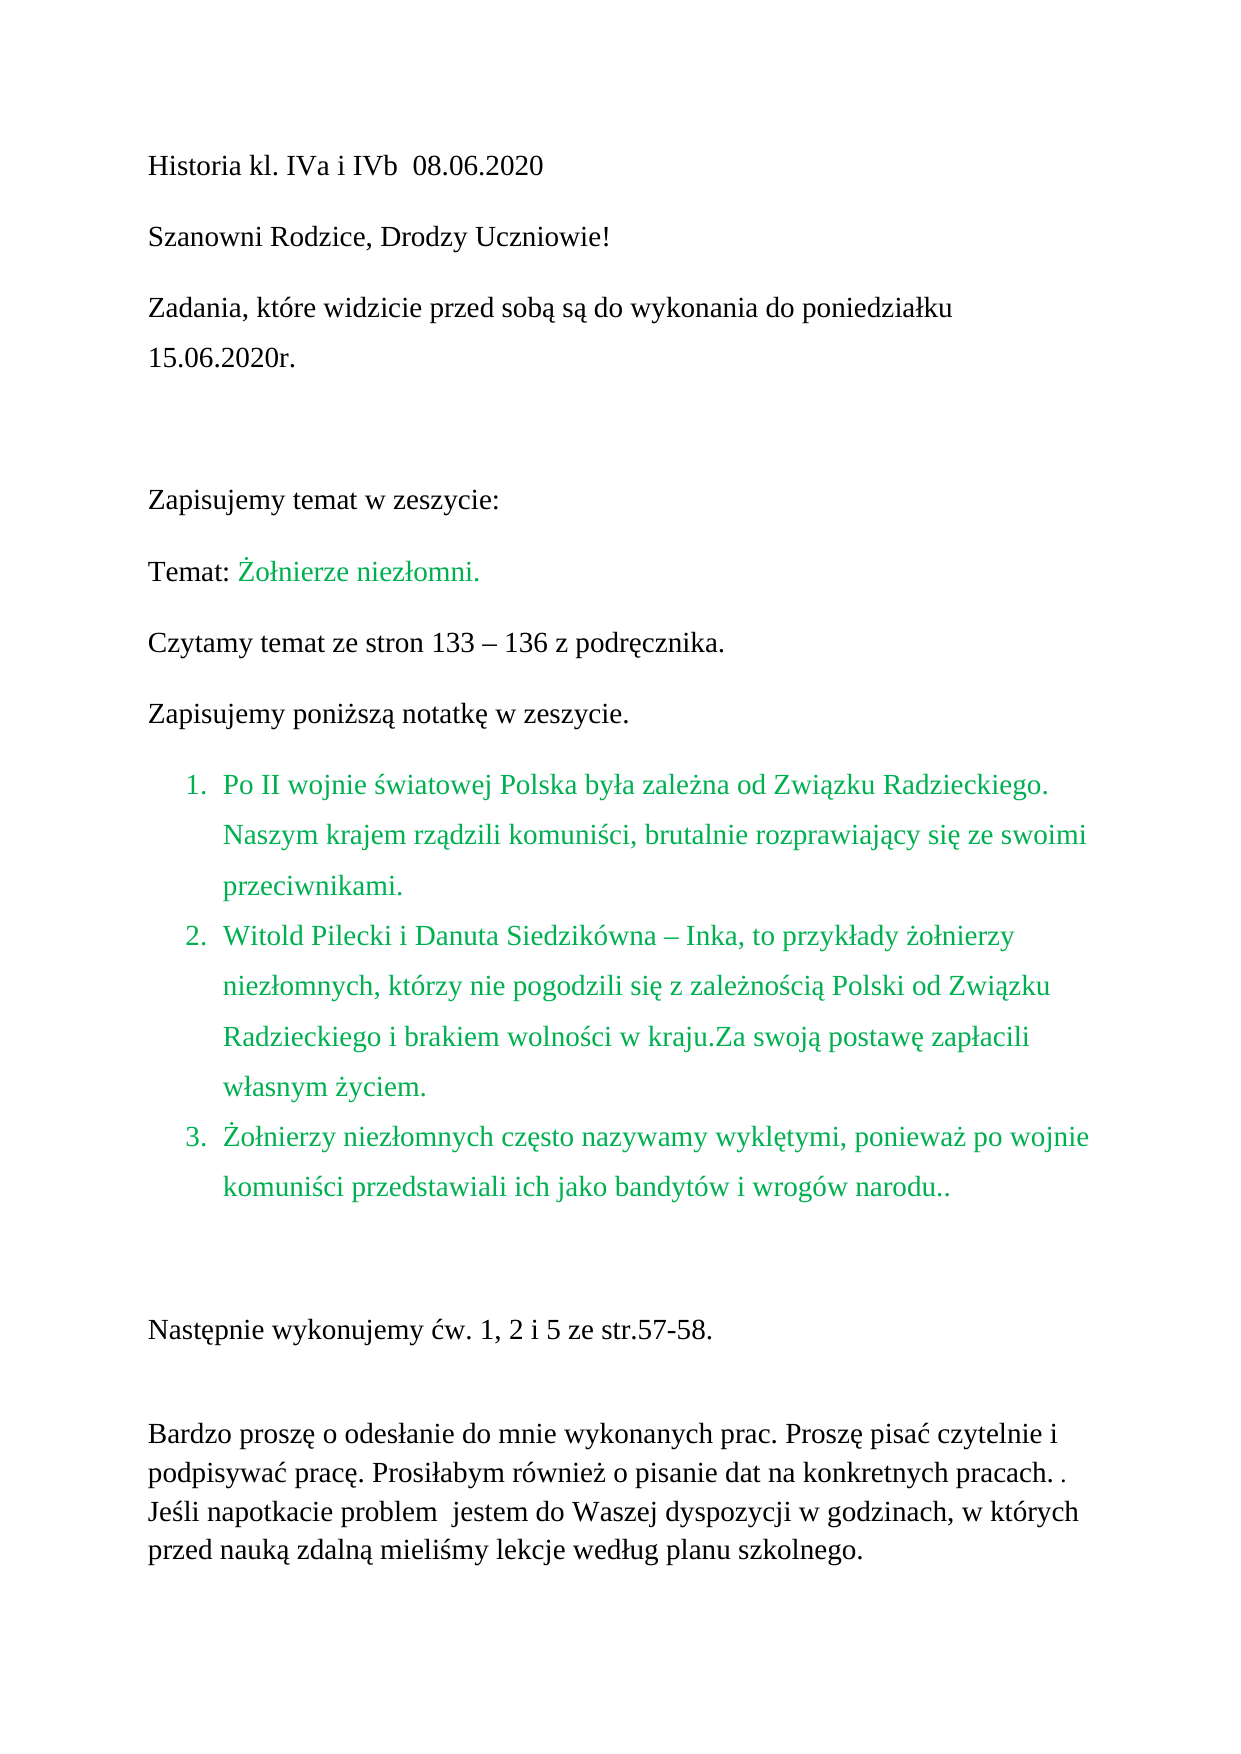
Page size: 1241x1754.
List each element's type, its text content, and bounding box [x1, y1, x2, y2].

list Żołnierzy niezłomnych często nazywamy wyklętymi, ponieważ po wojnie komuniści przedstawiali ich jako bandytów i wrogów narodu.. [185, 1119, 1093, 1203]
text Temat: Żołnierze niezłomni. [148, 554, 1093, 587]
text Zadania, które widzicie przed sobą są do wykonania do poniedziałku 15.06.2020r. [148, 290, 1093, 374]
list Witold Pilecki i Danuta Siedzikówna – Inka, to przykłady żołnierzy niezłomnych, którzy nie pogodzili się z zależnością Polski od Związku Radzieckiego i brakiem wolności w kraju.Za swoją postawę zapłacili własnym życiem. [185, 918, 1093, 1102]
list Po II wojnie światowej Polska była zależna od Związku Radzieckiego. Naszym krajem rządzili komuniści, brutalnie rozprawiający się ze swoimi przeciwnikami. [185, 767, 1093, 901]
text Czytamy temat ze stron 133 – 136 z podręcznika. [148, 625, 1093, 658]
text Zapisujemy temat w zeszycie: [148, 482, 1093, 516]
text Bardzo proszę o odesłanie do mnie wykonanych prac. Proszę pisać czytelnie i podpisywać pracę. Prosiłabym również o pisanie dat na konkretnych pracach. . Jeśli napotkacie problem jestem do Waszej dyspozycji w godzinach, w których przed nauką zdalną mieliśmy lekcje według planu szkolnego. [148, 1417, 1093, 1566]
text Zapisujemy poniższą notatkę w zeszycie. [148, 696, 1093, 729]
text Następnie wykonujemy ćw. 1, 2 i 5 ze str.57-58. [148, 1312, 1093, 1345]
text Historia kl. IVa i IVb 08.06.2020 [148, 148, 1093, 181]
text Szanowni Rodzice, Drodzy Uczniowie! [148, 219, 1093, 252]
